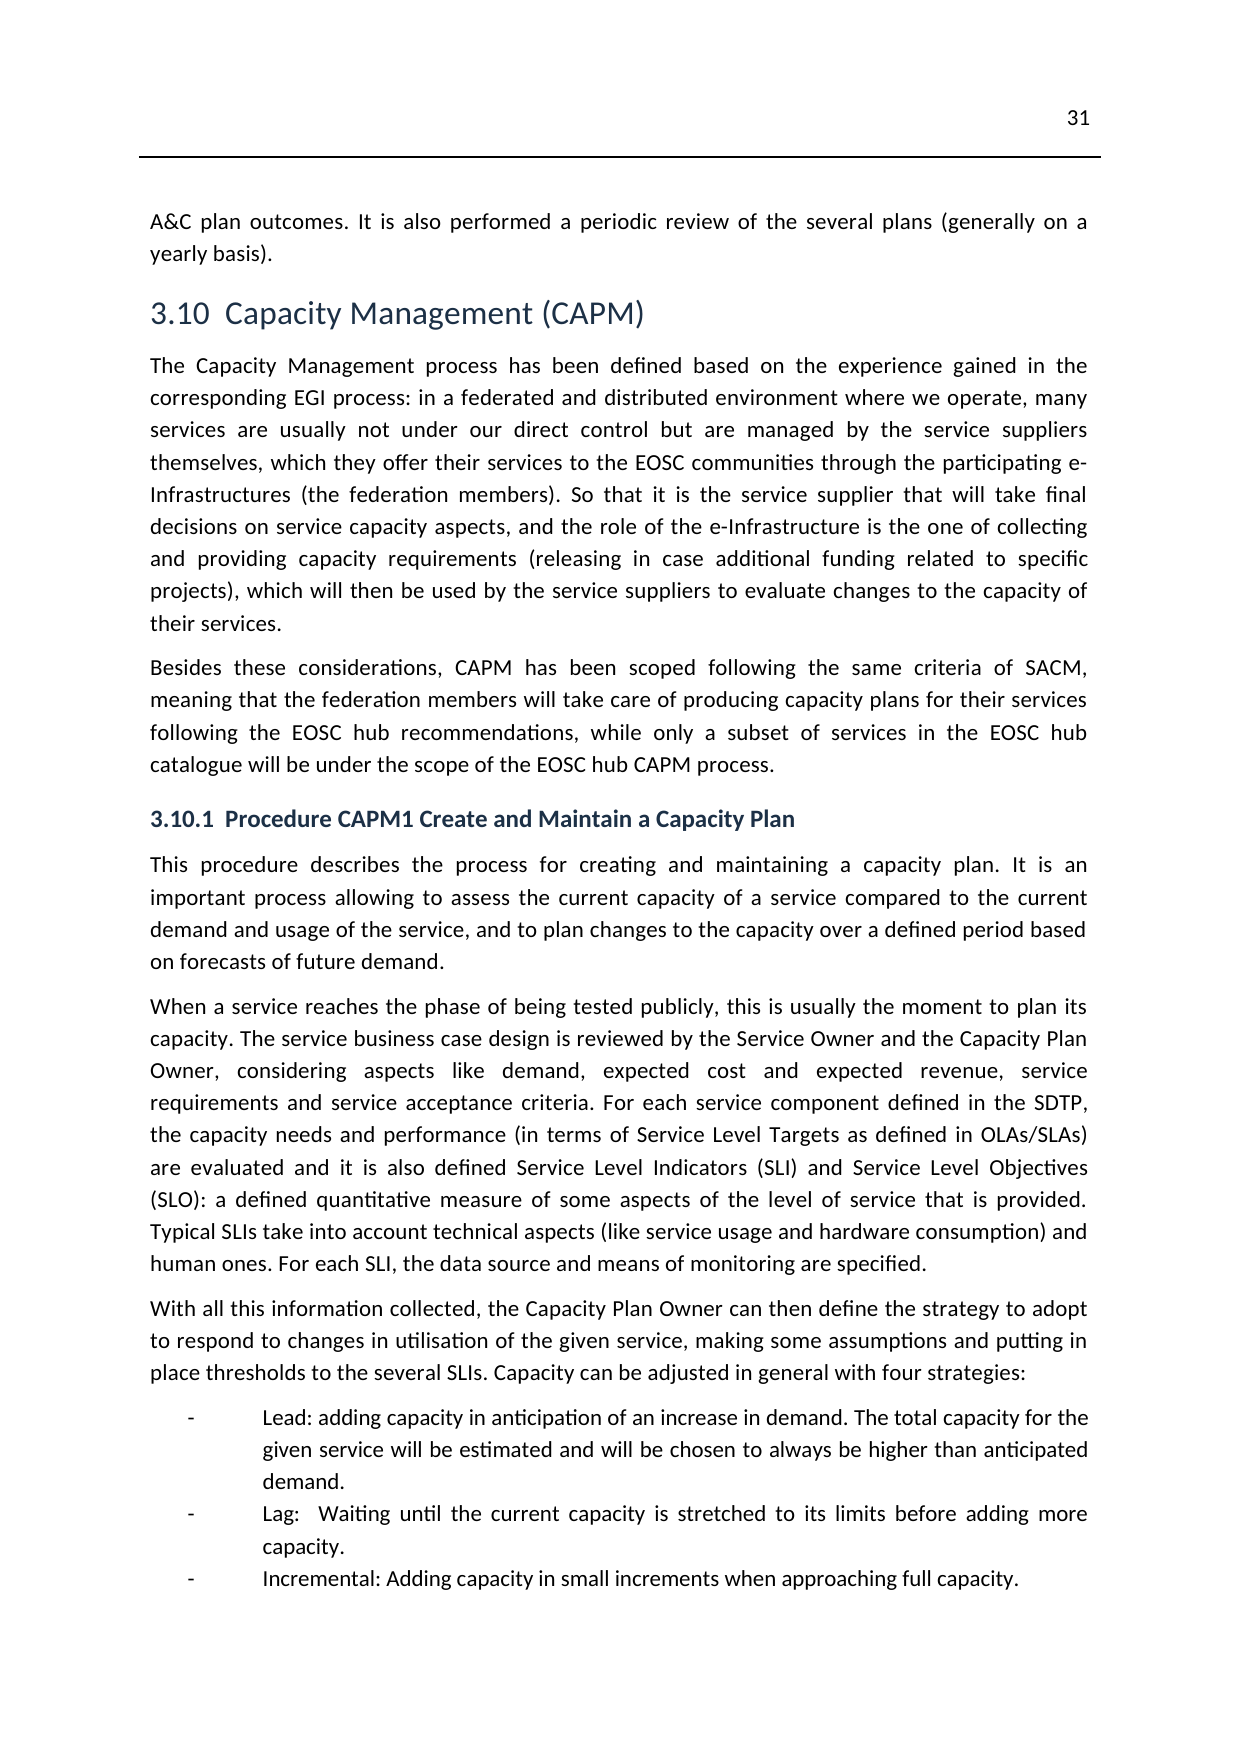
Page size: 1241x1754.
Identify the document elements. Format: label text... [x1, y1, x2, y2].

list Lag: Waiting until the current capacity is stretched to its limits before adding more capacity. [187, 1499, 1090, 1560]
text When a service reaches the phase of being tested publicly, this is usually the moment to plan its capacity. The service business case design is reviewed by the Service Owner and the Capacity Plan Owner, considering aspects like demand, expected cost and expected revenue, service requirements and service acceptance criteria. For each service component defined in the SDTP, the capacity needs and performance (in terms of Service Level Targets as defined in OLAs/SLAs) are evaluated and it is also defined Service Level Indicators (SLI) and Service Level Objectives (SLO): a defined quantitative measure of some aspects of the level of service that is provided. Typical SLIs take into account technical aspects (like service usage and hardware consumption) and human ones. For each SLI, the data source and means of monitoring are specified. [150, 992, 1090, 1277]
list Lead: adding capacity in anticipation of an increase in demand. The total capacity for the given service will be estimated and will be chosen to always be higher than anticipated demand. [187, 1403, 1090, 1495]
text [150, 207, 1090, 267]
text The Capacity Management process has been defined based on the experience gained in the corresponding EGI process: in a federated and distributed environment where we operate, many services are usually not under our direct control but are managed by the service suppliers themselves, which they offer their services to the EOSC communities through the participating e-Infrastructures (the federation members). So that it is the service supplier that will take final decisions on service capacity aspects, and the role of the e-Infrastructure is the one of collecting and providing capacity requirements (releasing in case additional funding related to specific projects), which will then be used by the service suppliers to evaluate changes to the capacity of their services. [150, 351, 1090, 637]
list Incremental: Adding capacity in small increments when approaching full capacity. [187, 1564, 1090, 1592]
text With all this information collected, the Capacity Plan Owner can then define the strategy to adopt to respond to changes in utilisation of the given service, making some assumptions and putting in place thresholds to the several SLIs. Capacity can be adjusted in general with four strategies: [150, 1294, 1090, 1386]
subtitle Procedure CAPM1 Create and Maintain a Capacity Plan [150, 803, 1090, 833]
subtitle Capacity Management (CAPM) [150, 292, 1090, 333]
text This procedure describes the process for creating and maintaining a capacity plan. It is an important process allowing to assess the current capacity of a service compared to the current demand and usage of the service, and to plan changes to the capacity over a defined period based on forecasts of future demand. [150, 851, 1090, 975]
text Besides these considerations, CAPM has been scoped following the same criteria of SACM, meaning that the federation members will take care of producing capacity plans for their services following the EOSC hub recommendations, while only a subset of services in the EOSC hub catalogue will be under the scope of the EOSC hub CAPM process. [150, 653, 1090, 778]
